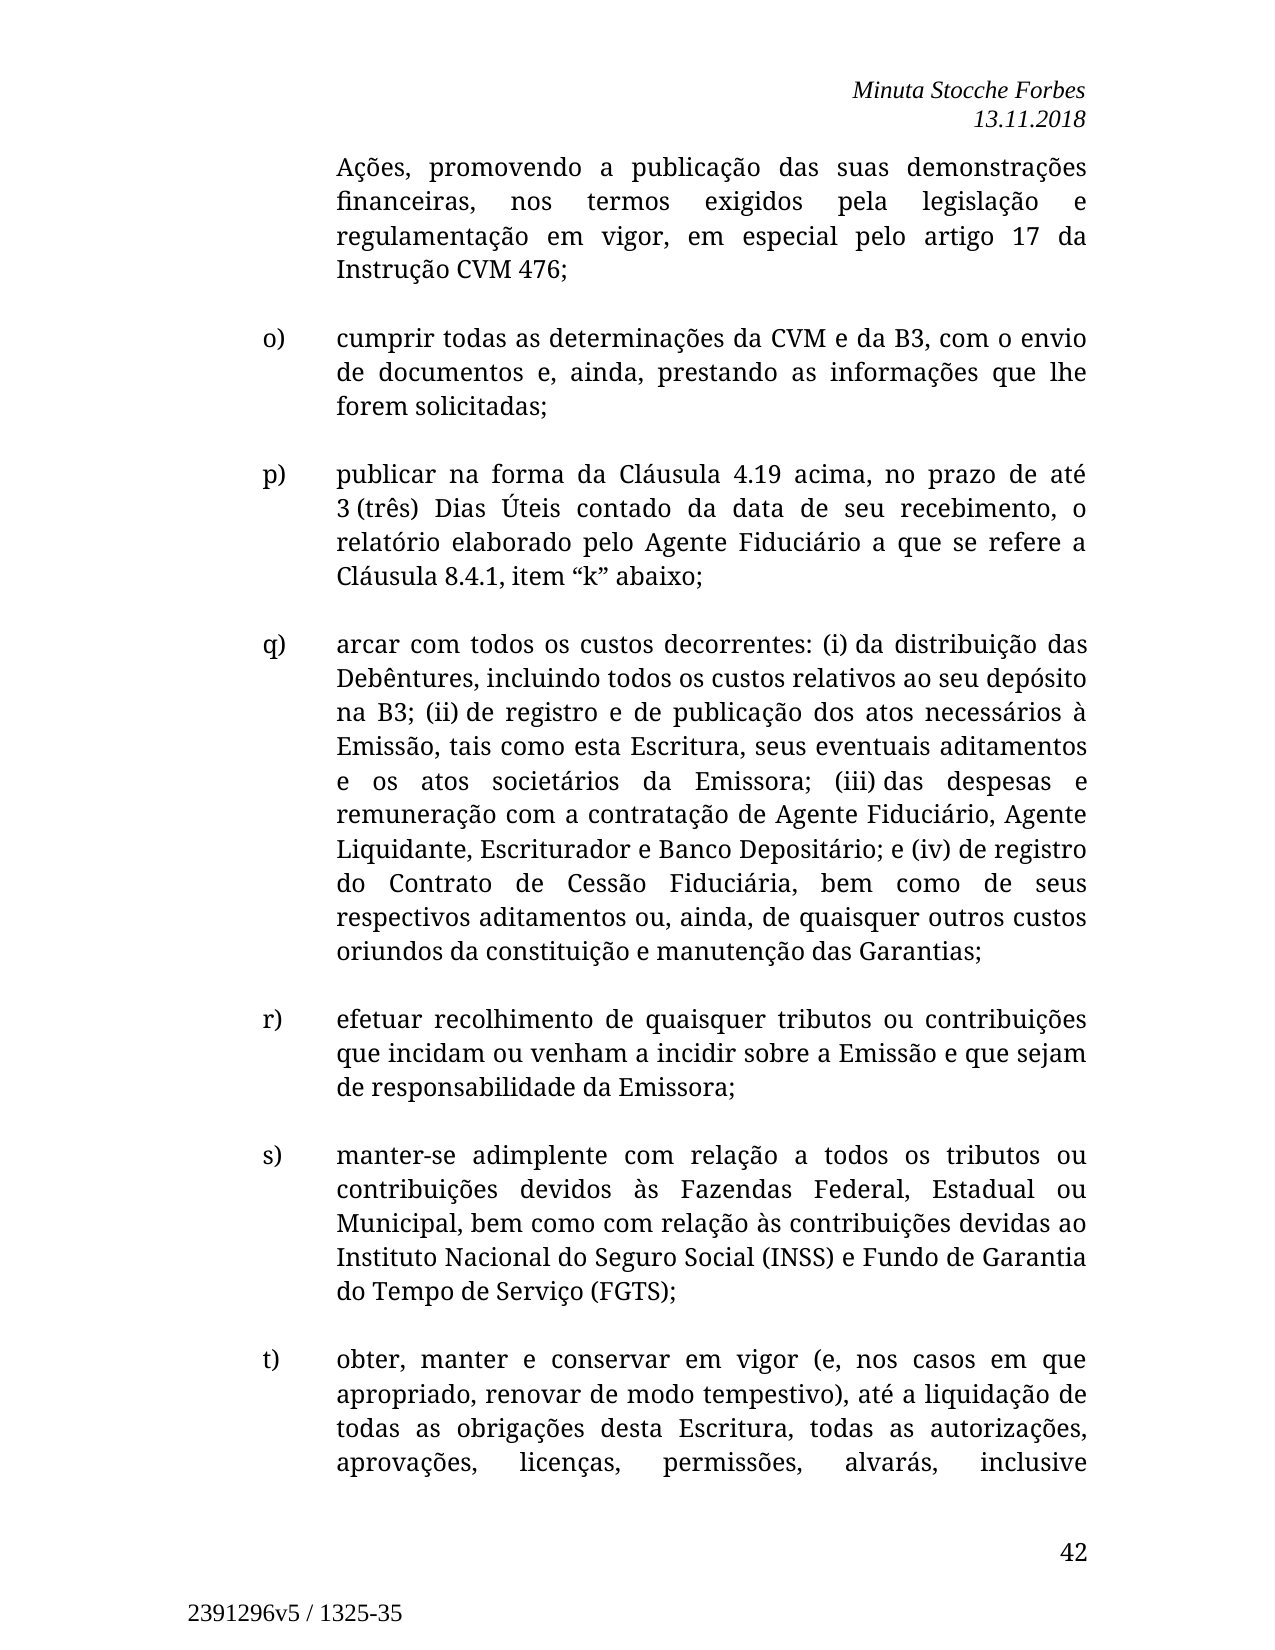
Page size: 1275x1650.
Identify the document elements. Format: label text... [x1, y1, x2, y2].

list publicar na forma da Cláusula 4.19 acima, no prazo de até 3 (três) Dias Úteis contado da data de seu recebimento, o relatório elaborado pelo Agente Fiduciário a que se refere a Cláusula 8.4.1, item “k” abaixo; [262, 457, 1088, 593]
list manter-se adimplente com relação a todos os tributos ou contribuições devidos às Fazendas Federal, Estadual ou Municipal, bem como com relação às contribuições devidas ao Instituto Nacional do Seguro Social (INSS) e Fundo de Garantia do Tempo de Serviço (FGTS); [262, 1138, 1088, 1308]
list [262, 1342, 1088, 1478]
list arcar com todos os custos decorrentes: (i) da distribuição das Debêntures, incluindo todos os custos relativos ao seu depósito na B3; (ii) de registro e de publicação dos atos necessários à Emissão, tais como esta Escritura, seus eventuais aditamentos e os atos societários da Emissora; (iii) das despesas e remuneração com a contratação de Agente Fiduciário, Agente Liquidante, Escriturador e Banco Depositário; e (iv) de registro do Contrato de Cessão Fiduciária, bem como de seus respectivos aditamentos ou, ainda, de quaisquer outros custos oriundos da constituição e manutenção das Garantias; [262, 627, 1088, 967]
list cumprir todas as determinações da CVM e da B3, com o envio de documentos e, ainda, prestando as informações que lhe forem solicitadas; [262, 320, 1088, 422]
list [262, 150, 1088, 286]
list efetuar recolhimento de quaisquer tributos ou contribuições que incidam ou venham a incidir sobre a Emissão e que sejam de responsabilidade da Emissora; [262, 1002, 1088, 1104]
